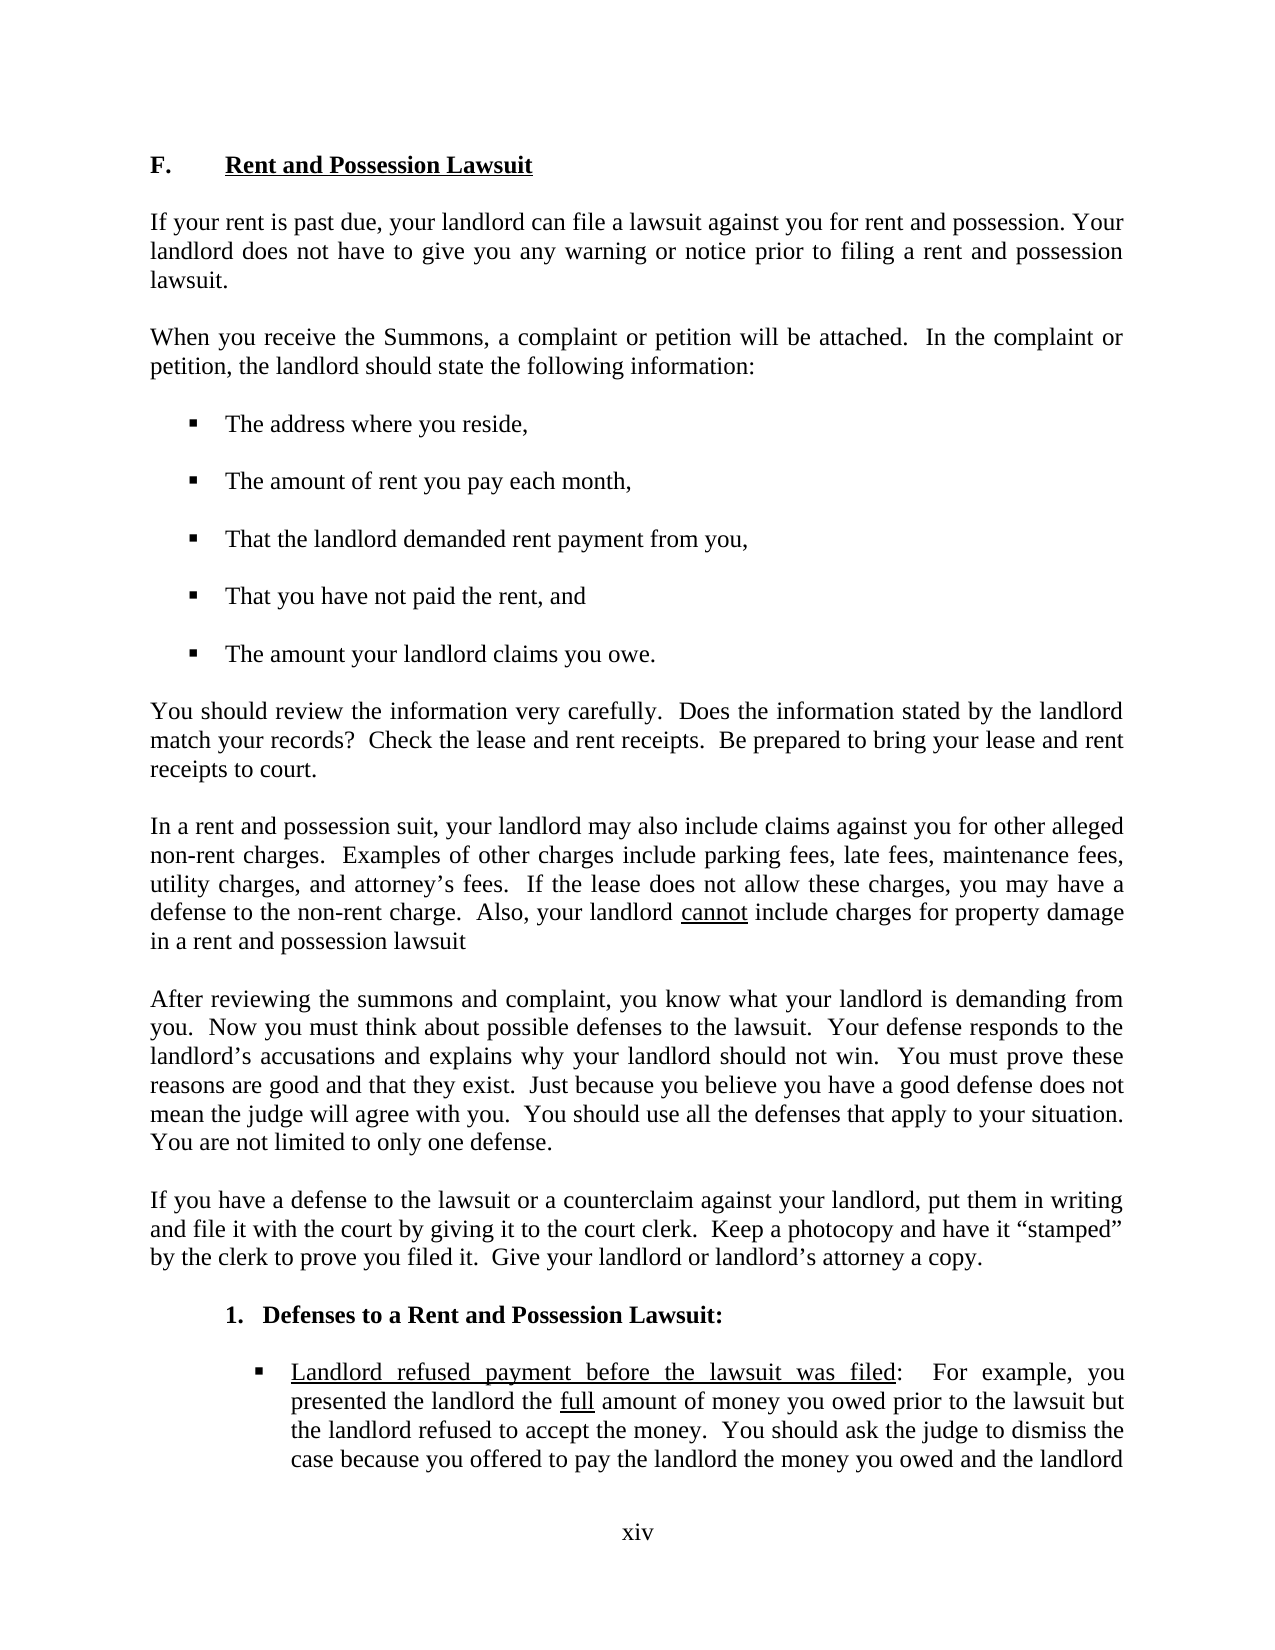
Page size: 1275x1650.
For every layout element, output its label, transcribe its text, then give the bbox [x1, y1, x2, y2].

text F. Rent and Possession Lawsuit [150, 150, 1125, 179]
list That you have not paid the rent, and [187, 581, 1125, 610]
text If you have a defense to the lawsuit or a counterclaim against your landlord, put them in writing and file it with the court by giving it to the court clerk. Keep a photocopy and have it “stamped” by the clerk to prove you filed it. Give your landlord or landlord’s attorney a copy. [150, 1185, 1125, 1271]
text You should review the information very carefully. Does the information stated by the landlord match your records? Check the lease and rent receipts. Be prepared to bring your lease and rent receipts to court. [150, 696, 1125, 782]
list The amount your landlord claims you owe. [187, 639, 1125, 667]
list The address where you reside, [187, 409, 1125, 437]
list Defenses to a Rent and Possession Lawsuit: [225, 1300, 1125, 1329]
text In a rent and possession suit, your landlord may also include claims against you for other alleged non-rent charges. Examples of other charges include parking fees, late fees, maintenance fees, utility charges, and attorney’s fees. If the lease does not allow these charges, you may have a defense to the non-rent charge. Also, your landlord cannot include charges for property damage in a rent and possession lawsuit [150, 811, 1125, 955]
text If your rent is past due, your landlord can file a lawsuit against you for rent and possession. Your landlord does not have to give you any warning or notice prior to filing a rent and possession lawsuit. [150, 207, 1125, 294]
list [253, 1357, 1125, 1472]
text After reviewing the summons and complaint, you know what your landlord is demanding from you. Now you must think about possible defenses to the lawsuit. Your defense responds to the landlord’s accusations and explains why your landlord should not win. You must prove these reasons are good and that they exist. Just because you believe you have a good defense does not mean the judge will agree with you. You should use all the defenses that apply to your situation. You are not limited to only one defense. [150, 984, 1125, 1156]
text When you receive the Summons, a complaint or petition will be attached. In the complaint or petition, the landlord should state the following information: [150, 322, 1125, 380]
list The amount of rent you pay each month, [187, 466, 1125, 495]
list That the landlord demanded rent payment from you, [187, 524, 1125, 552]
